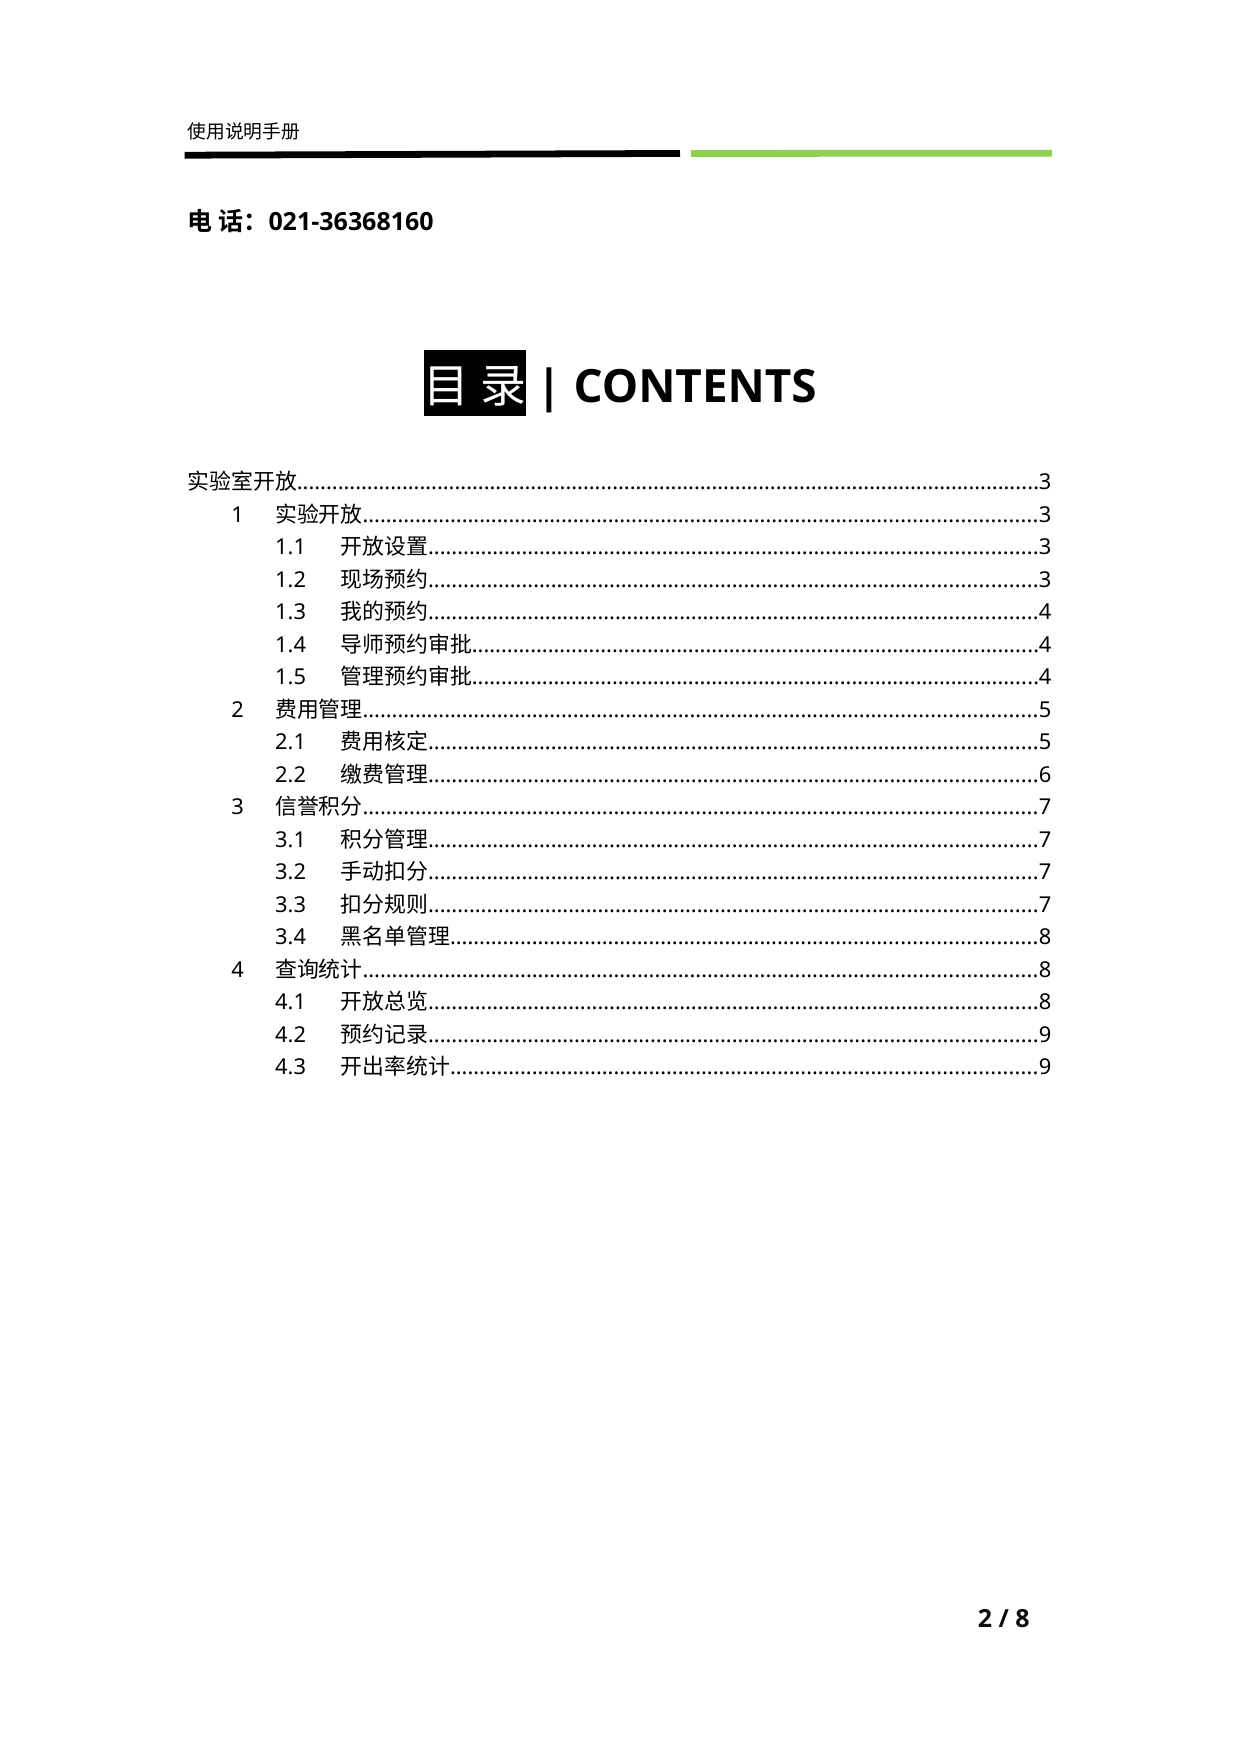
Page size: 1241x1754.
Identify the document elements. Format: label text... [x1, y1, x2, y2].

text 电 话：021-36368160 [187, 187, 1053, 252]
